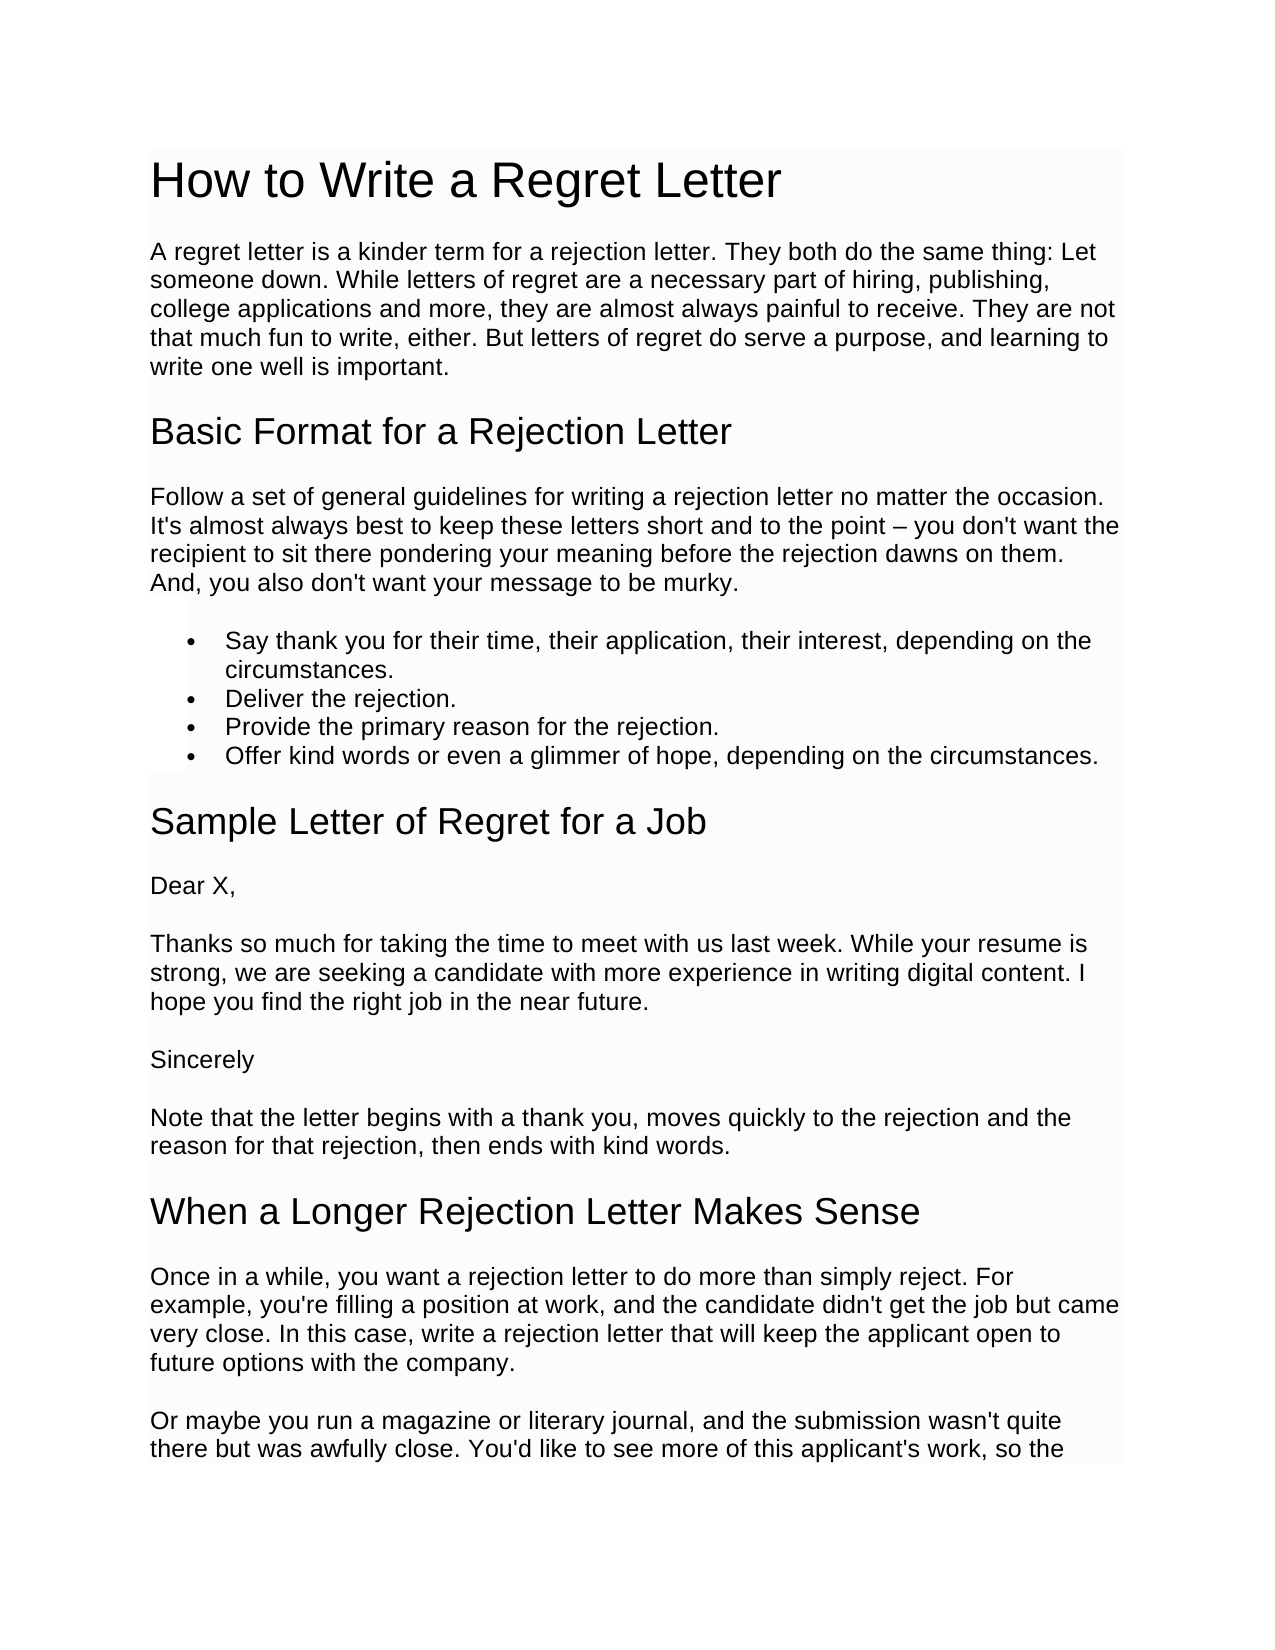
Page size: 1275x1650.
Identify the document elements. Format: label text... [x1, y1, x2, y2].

subtitle When a Longer Rejection Letter Makes Sense [150, 1189, 1125, 1232]
list Offer kind words or even a glimmer of hope, depending on the circumstances. [187, 741, 1125, 770]
subtitle Basic Format for a Rejection Letter [150, 409, 1125, 453]
text Sincerely [150, 1044, 1125, 1073]
list Deliver the rejection. [187, 683, 1125, 712]
text Note that the letter begins with a thank you, moves quickly to the rejection and the reason for that rejection, then ends with kind words. [150, 1102, 1125, 1160]
text Thanks so much for taking the time to meet with us last week. While your resume is strong, we are seeking a candidate with more experience in writing digital content. I hope you find the right job in the near future. [150, 929, 1125, 1015]
subtitle How to Write a Regret Letter [150, 150, 1125, 207]
subtitle Sample Letter of Regret for a Job [150, 799, 1125, 842]
list Provide the primary reason for the rejection. [187, 712, 1125, 741]
text Follow a set of general guidelines for writing a rejection letter no matter the occasion. It's almost always best to keep these letters short and to the point – you don't want the recipient to sit there pondering your meaning before the rejection dawns on them. And, you also don't want your message to be murky. [150, 482, 1125, 597]
text A regret letter is a kinder term for a rejection letter. They both do the same thing: Let someone down. While letters of regret are a necessary part of hiring, publishing, college applications and more, they are almost always painful to receive. They are not that much fun to write, either. But letters of regret do serve a purpose, and learning to write one well is important. [150, 237, 1125, 380]
text Dear X, [150, 871, 1125, 900]
text Once in a while, you want a rejection letter to do more than simply reject. For example, you're filling a position at work, and the candidate didn't get the job but came very close. In this case, write a rejection letter that will keep the applicant open to future options with the company. [150, 1261, 1125, 1376]
list Say thank you for their time, their application, their interest, depending on the circumstances. [187, 626, 1125, 683]
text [150, 1406, 1125, 1463]
